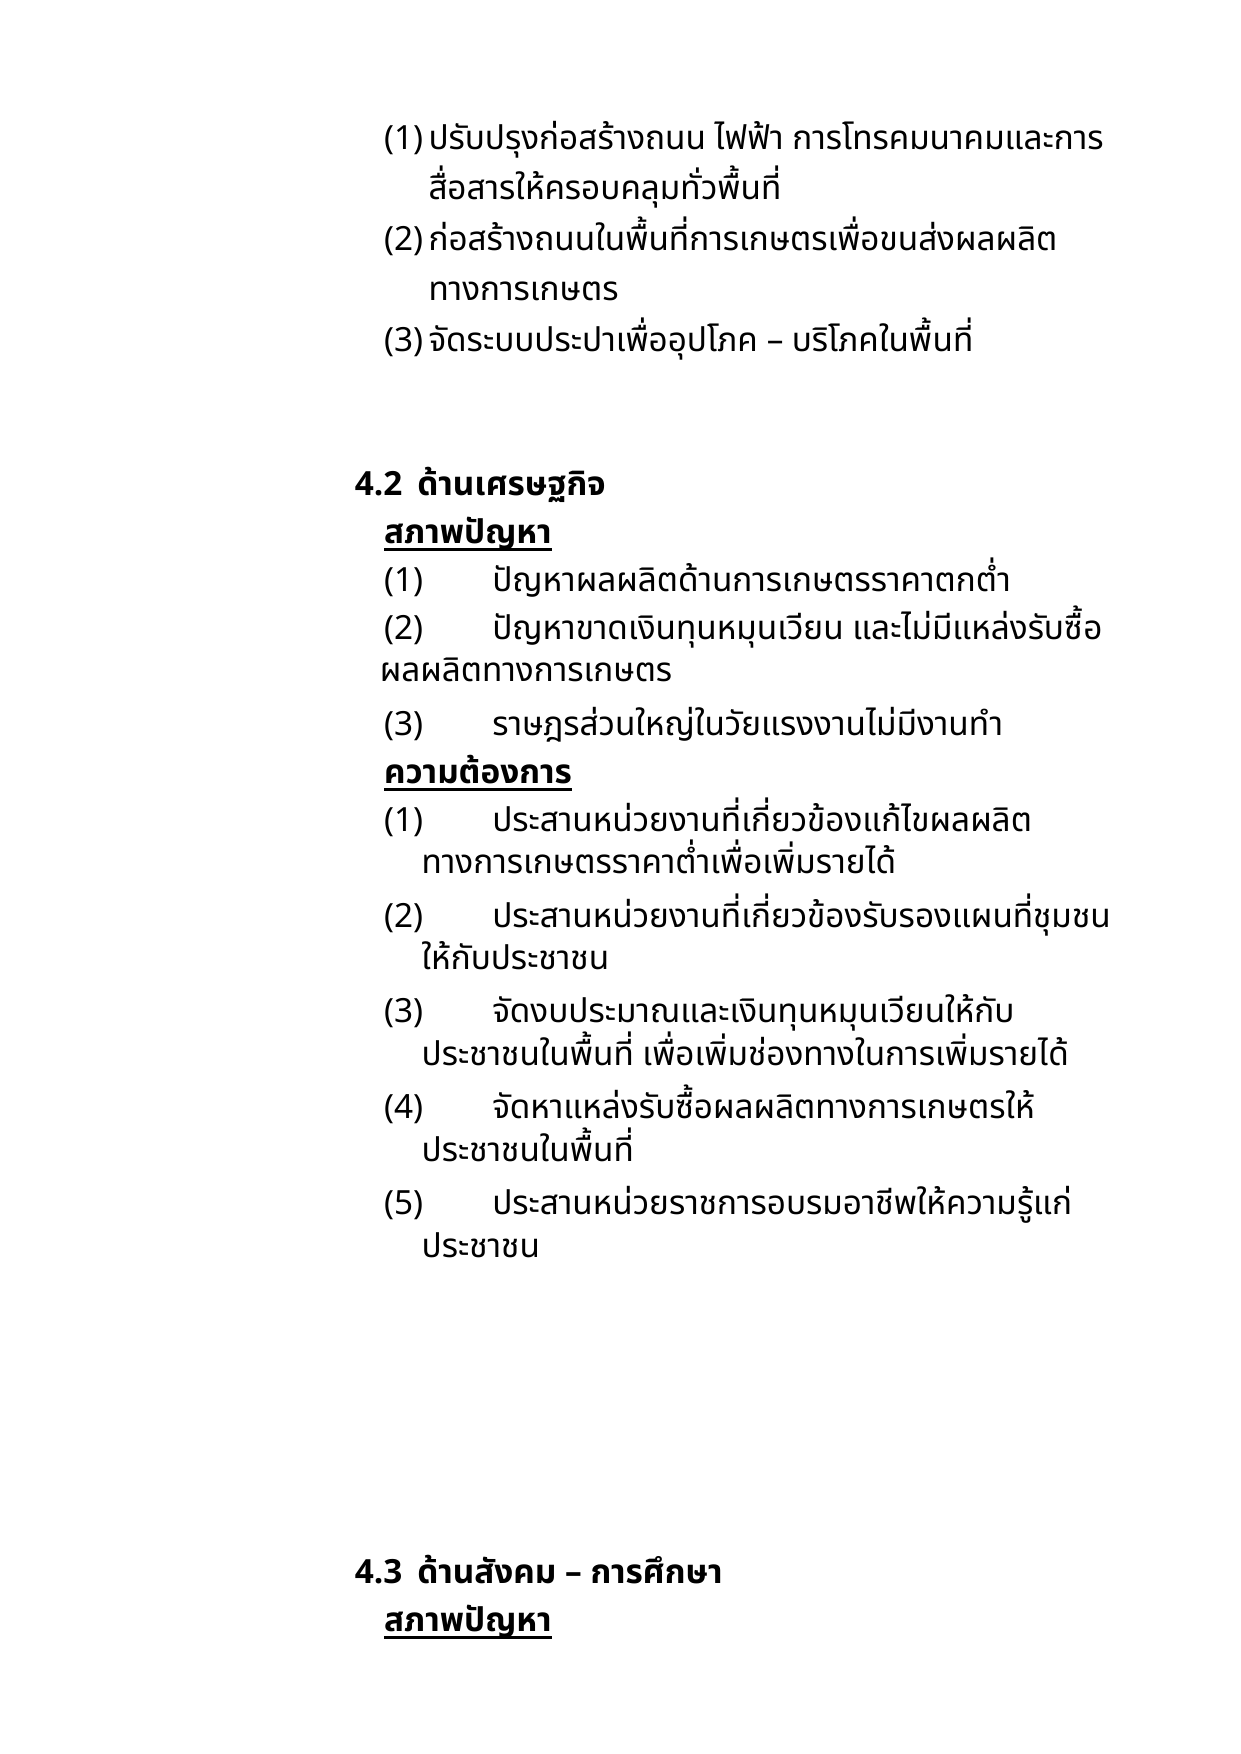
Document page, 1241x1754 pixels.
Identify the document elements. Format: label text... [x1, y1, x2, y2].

list ด้านเศรษฐกิจ [354, 457, 1125, 505]
text สภาพปัญหา [384, 505, 1125, 553]
list ด้านสังคม – การศึกษา [354, 1545, 1125, 1593]
list จัดงบประมาณและเงินทุนหมุนเวียนให้กับประชาชนในพื้นที่ เพื่อเพิ่มช่องทางในการเพิ่มรายได้ [384, 984, 1125, 1081]
list ปรับปรุงก่อสร้างถนน ไฟฟ้า การโทรคมนาคมและการสื่อสารให้ครอบคลุมทั่วพื้นที่ [384, 113, 1125, 214]
list ปัญหาขาดเงินทุนหมุนเวียน และไม่มีแหล่งรับซื้อผลผลิตทางการเกษตร [379, 601, 1125, 697]
list ประสานหน่วยราชการอบรมอาชีพให้ความรู้แก่ประชาชน [384, 1176, 1125, 1272]
text ความต้องการ [384, 745, 1125, 793]
list จัดหาแหล่งรับซื้อผลผลิตทางการเกษตรให้ประชาชนในพื้นที่ [384, 1081, 1125, 1176]
text สภาพปัญหา [384, 1593, 1125, 1641]
list จัดระบบประปาเพื่ออุปโภค – บริโภคในพื้นที่ [384, 316, 1125, 366]
list ราษฎรส่วนใหญ่ในวัยแรงงานไม่มีงานทำ [379, 697, 1125, 745]
list ปัญหาผลผลิตด้านการเกษตรราคาตกต่ำ [384, 553, 1125, 601]
list ก่อสร้างถนนในพื้นที่การเกษตรเพื่อขนส่งผลผลิตทางการเกษตร [384, 214, 1125, 316]
list ประสานหน่วยงานที่เกี่ยวข้องรับรองแผนที่ชุมชนให้กับประชาชน [384, 889, 1125, 984]
list ประสานหน่วยงานที่เกี่ยวข้องแก้ไขผลผลิตทางการเกษตรราคาต่ำเพื่อเพิ่มรายได้ [384, 793, 1125, 889]
